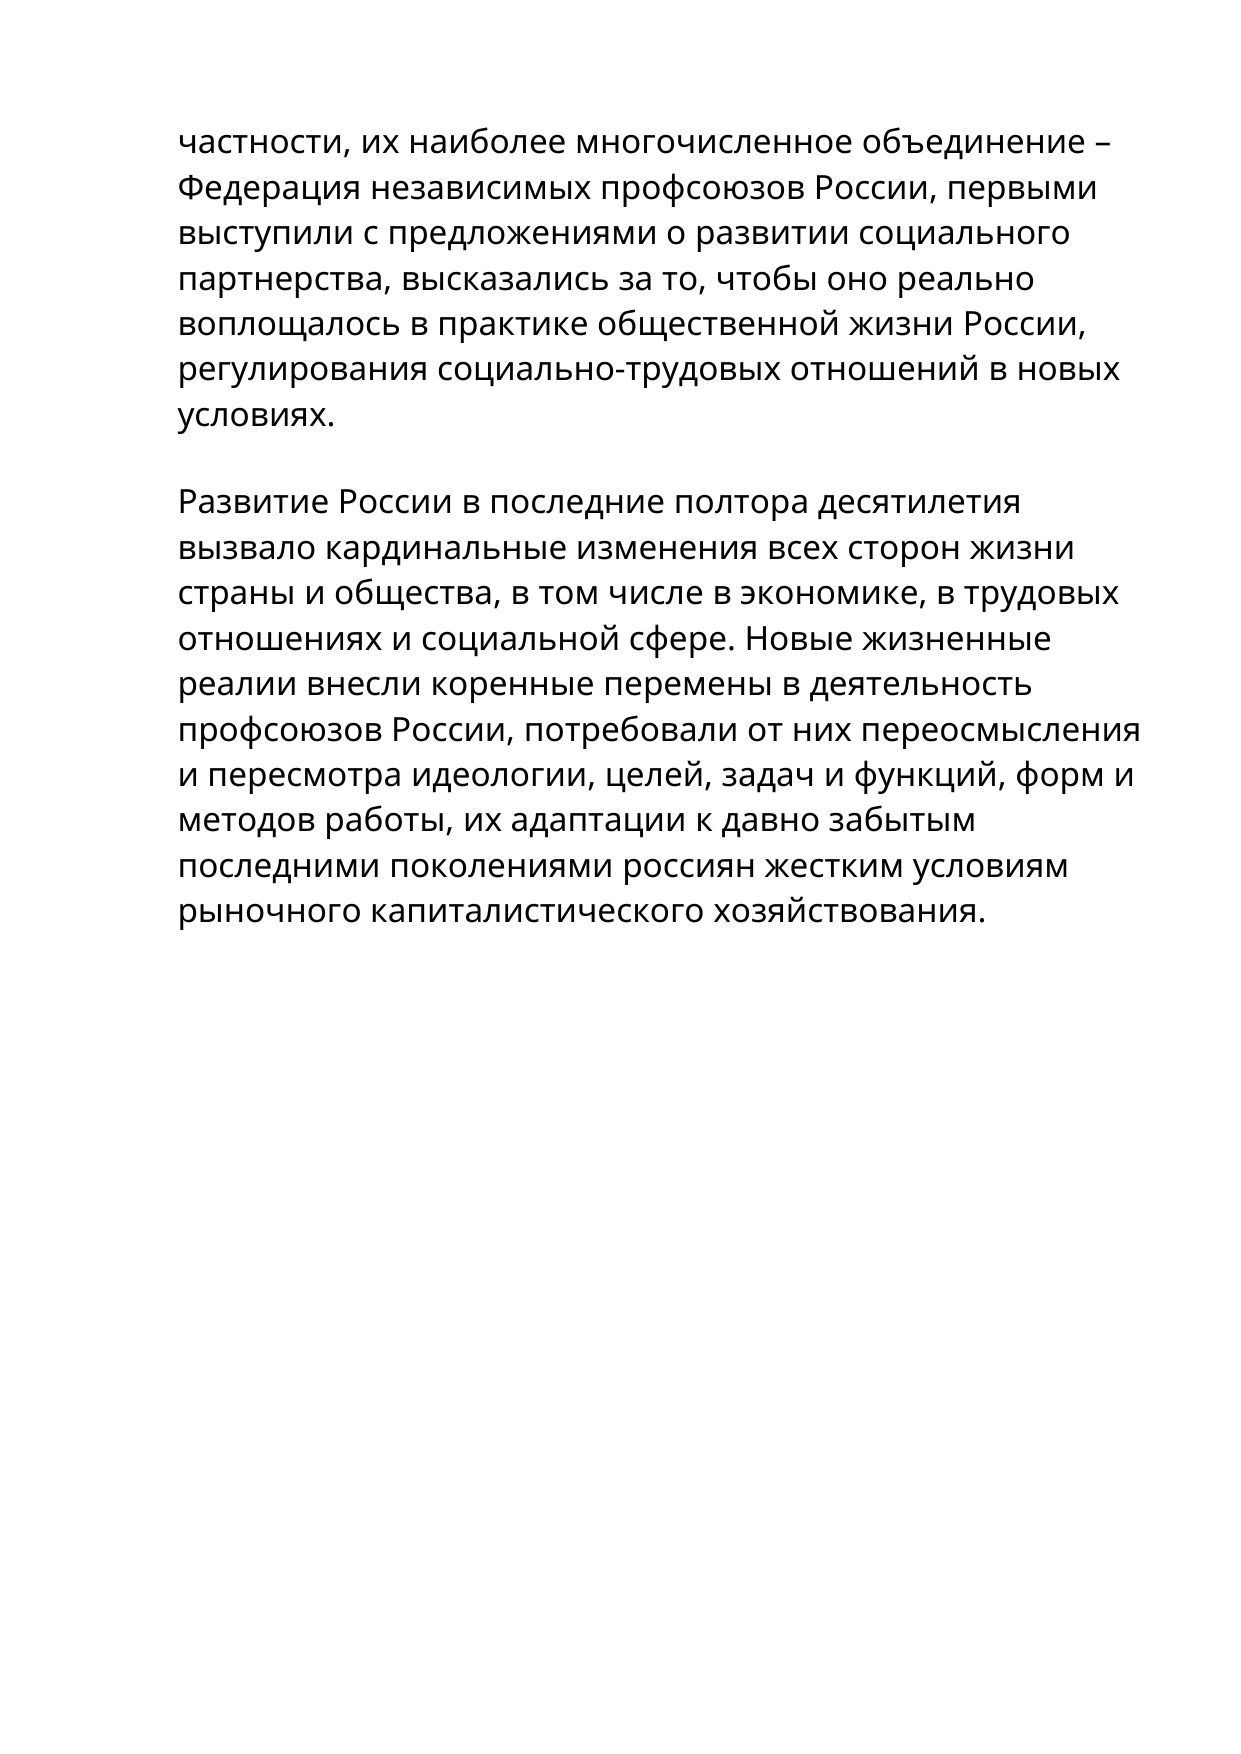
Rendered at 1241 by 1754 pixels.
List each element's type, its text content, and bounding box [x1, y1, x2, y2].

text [177, 118, 1152, 436]
text Развитие России в последние полтора десятилетия вызвало кардинальные изменения всех сторон жизни страны и общества, в том числе в экономике, в трудовых отношениях и социальной сфере. Новые жизненные реалии внесли коренные перемены в деятельность профсоюзов России, потребовали от них переосмысления и пересмотра идеологии, целей, задач и функций, форм и методов работы, их адаптации к давно забытым последними поколениями россиян жестким условиям рыночного капиталистического хозяйствования. [177, 478, 1152, 932]
